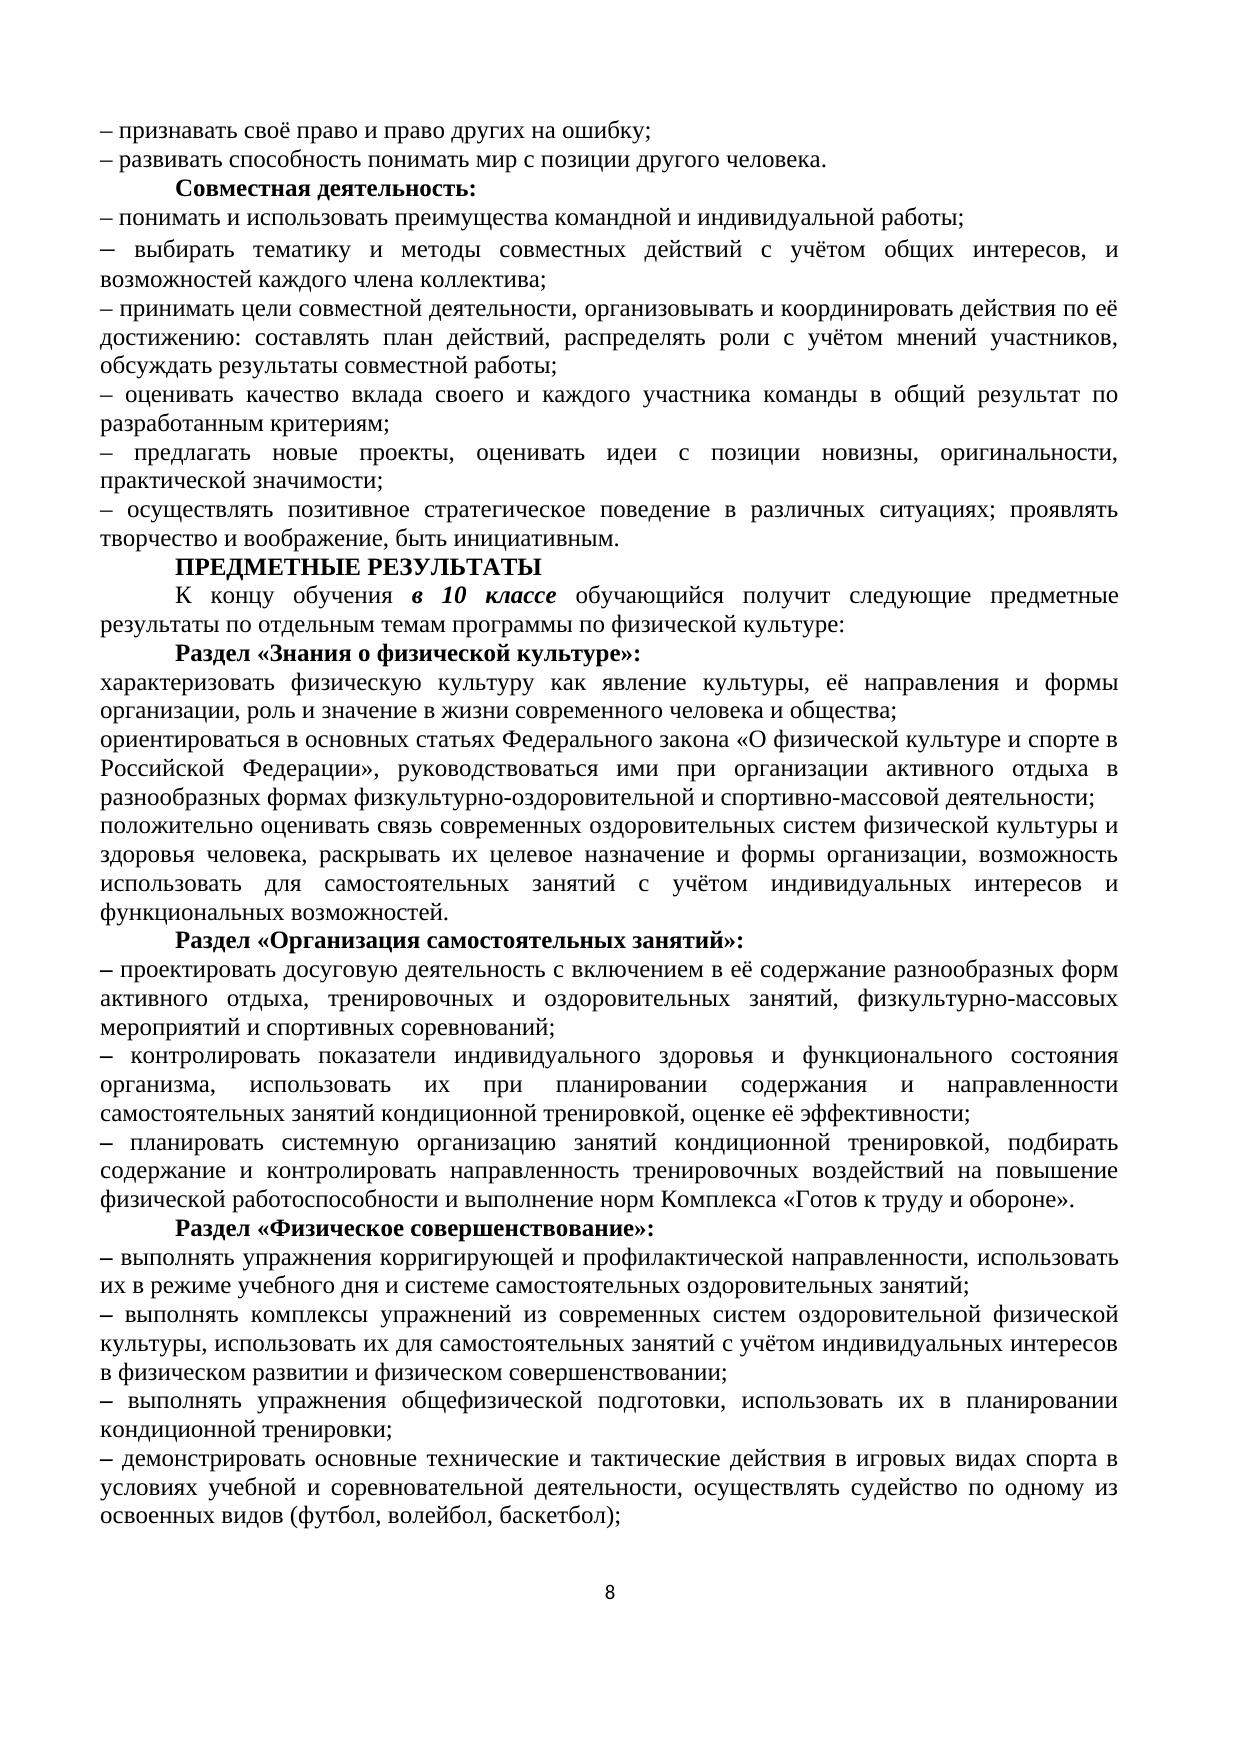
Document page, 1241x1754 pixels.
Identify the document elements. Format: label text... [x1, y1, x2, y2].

text Раздел «Физическое совершенствование»: [100, 1213, 1119, 1242]
text – проектировать досуговую деятельность с включением в её содержание разнообразных форм активного отдыха, тренировочных и оздоровительных занятий, физкультурно-массовых мероприятий и спортивных соревнований; [100, 954, 1119, 1040]
text – осуществлять позитивное стратегическое поведение в различных ситуациях; проявлять творчество и воображение, быть инициативным. [100, 494, 1119, 552]
text характеризовать физическую культуру как явление культуры, её направления и формы организации, роль и значение в жизни современного человека и общества; [100, 667, 1119, 724]
text – выбирать тематику и методы совместных действий с учётом общих интересов, и возможностей каждого члена коллектива; [100, 231, 1119, 293]
text Совместная деятельность: [100, 173, 1119, 202]
text ориентироваться в основных статьях Федерального закона «О физической культуре и спорте в Российской Федерации», руководствоваться ими при организации активного отдыха в разнообразных формах физкультурно-оздоровительной и спортивно-массовой деятельности; [100, 724, 1119, 810]
text Раздел «Организация самостоятельных занятий»: [100, 925, 1119, 954]
text ПРЕДМЕТНЫЕ РЕЗУЛЬТАТЫ [100, 552, 1119, 580]
text – выполнять упражнения общефизической подготовки, использовать их в планировании кондиционной тренировки; [100, 1385, 1119, 1443]
text – выполнять комплексы упражнений из современных систем оздоровительной физической культуры, использовать их для самостоятельных занятий с учётом индивидуальных интересов в физическом развитии и физическом совершенствовании; [100, 1299, 1119, 1385]
text – контролировать показатели индивидуального здоровья и функционального состояния организма, использовать их при планировании содержания и направленности самостоятельных занятий кондиционной тренировкой, оценке её эффективности; [100, 1040, 1119, 1127]
text – развивать способность понимать мир с позиции другого человека. [100, 144, 1119, 173]
text положительно оценивать связь современных оздоровительных систем физической культуры и здоровья человека, раскрывать их целевое назначение и формы организации, возможность использовать для самостоятельных занятий с учётом индивидуальных интересов и функциональных возможностей. [100, 810, 1119, 925]
text – предлагать новые проекты, оценивать идеи с позиции новизны, оригинальности, практической значимости; [100, 437, 1119, 494]
text – признавать своё право и право других на ошибку; [100, 116, 1119, 144]
text – оценивать качество вклада своего и каждого участника команды в общий результат по разработанным критериям; [100, 379, 1119, 437]
text Раздел «Знания о физической культуре»: [100, 638, 1119, 667]
text – принимать цели совместной деятельности, организовывать и координировать действия по её достижению: составлять план действий, распределять роли с учётом мнений участников, обсуждать результаты совместной работы; [100, 293, 1119, 379]
text – планировать системную организацию занятий кондиционной тренировкой, подбирать содержание и контролировать направленность тренировочных воздействий на повышение физической работоспособности и выполнение норм Комплекса «Готов к труду и обороне». [100, 1127, 1119, 1213]
text – понимать и использовать преимущества командной и индивидуальной работы; [100, 202, 1119, 231]
text К концу обучения в 10 классе обучающийся получит следующие предметные результаты по отдельным темам программы по физической культуре: [100, 580, 1119, 638]
text – выполнять упражнения корригирующей и профилактической направленности, использовать их в режиме учебного дня и системе самостоятельных оздоровительных занятий; [100, 1242, 1119, 1299]
text – демонстрировать основные технические и тактические действия в игровых видах спорта в условиях учебной и соревновательной деятельности, осуществлять судейство по одному из освоенных видов (футбол, волейбол, баскетбол); [100, 1443, 1119, 1529]
